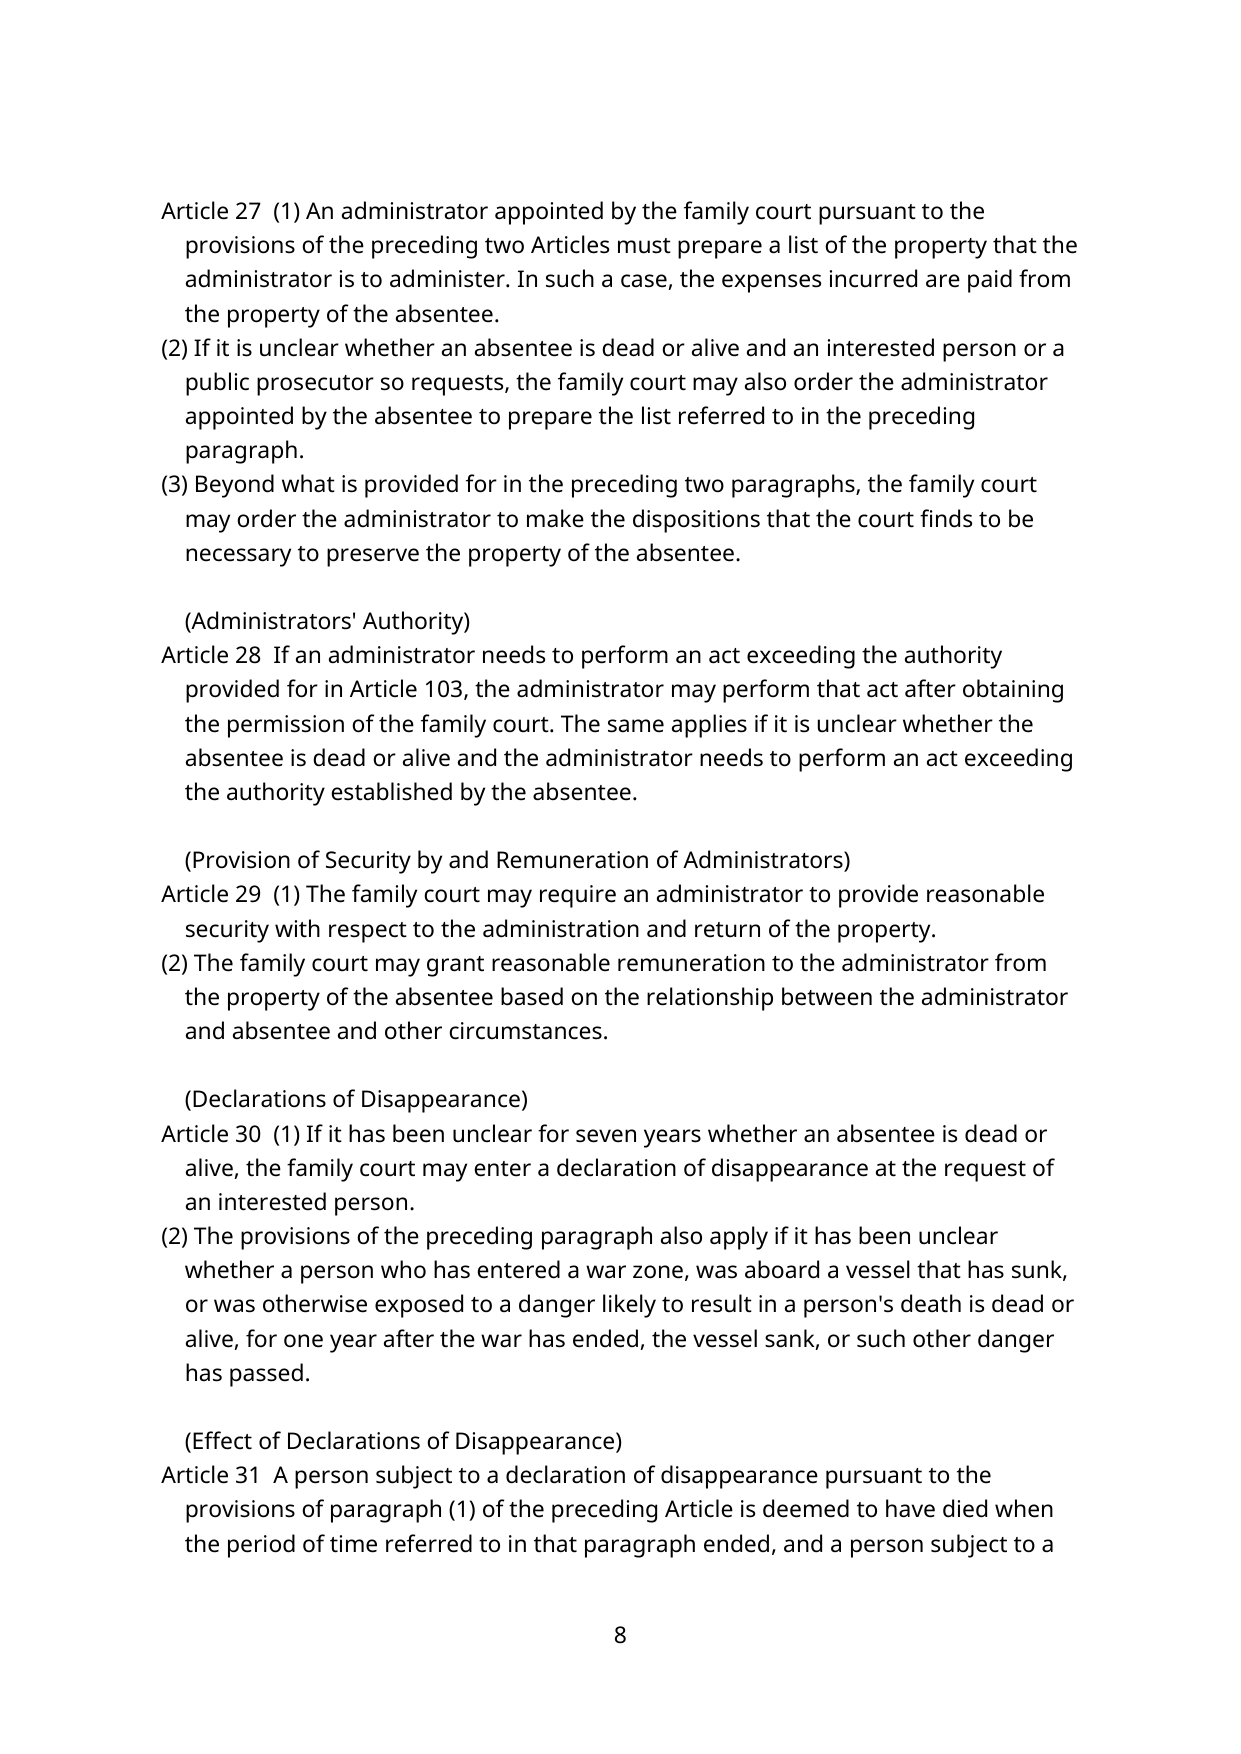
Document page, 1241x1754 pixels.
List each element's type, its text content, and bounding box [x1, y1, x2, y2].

text (2) If it is unclear whether an absentee is dead or alive and an interested person or a public prosecutor so requests, the family court may also order the administrator appointed by the absentee to prepare the list referred to in the preceding paragraph. [161, 330, 1079, 467]
text (Effect of Declarations of Disappearance) [184, 1424, 1079, 1458]
text Article 30 (1) If it has been unclear for seven years whether an absentee is dead or alive, the family court may enter a declaration of disappearance at the request of an interested person. [161, 1116, 1079, 1219]
text Article 28 If an administrator needs to perform an act exceeding the authority provided for in Article 103, the administrator may perform that act after obtaining the permission of the family court. The same applies if it is unclear whether the absentee is dead or alive and the administrator needs to perform an act exceeding the authority established by the absentee. [161, 638, 1079, 809]
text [161, 1458, 1079, 1560]
text (3) Beyond what is provided for in the preceding two paragraphs, the family court may order the administrator to make the dispositions that the court finds to be necessary to preserve the property of the absentee. [161, 467, 1079, 569]
text (Provision of Security by and Remuneration of Administrators) [184, 843, 1079, 877]
text (2) The family court may grant reasonable remuneration to the administrator from the property of the absentee based on the relationship between the administrator and absentee and other circumstances. [161, 945, 1079, 1048]
text (Declarations of Disappearance) [184, 1082, 1079, 1116]
text (Administrators' Authority) [184, 604, 1079, 638]
text Article 29 (1) The family court may require an administrator to provide reasonable security with respect to the administration and return of the property. [161, 877, 1079, 945]
text Article 27 (1) An administrator appointed by the family court pursuant to the provisions of the preceding two Articles must prepare a list of the property that the administrator is to administer. In such a case, the expenses incurred are paid from the property of the absentee. [161, 194, 1079, 330]
text (2) The provisions of the preceding paragraph also apply if it has been unclear whether a person who has entered a war zone, was aboard a vessel that has sunk, or was otherwise exposed to a danger likely to result in a person's death is dead or alive, for one year after the war has ended, the vessel sank, or such other danger has passed. [161, 1219, 1079, 1389]
